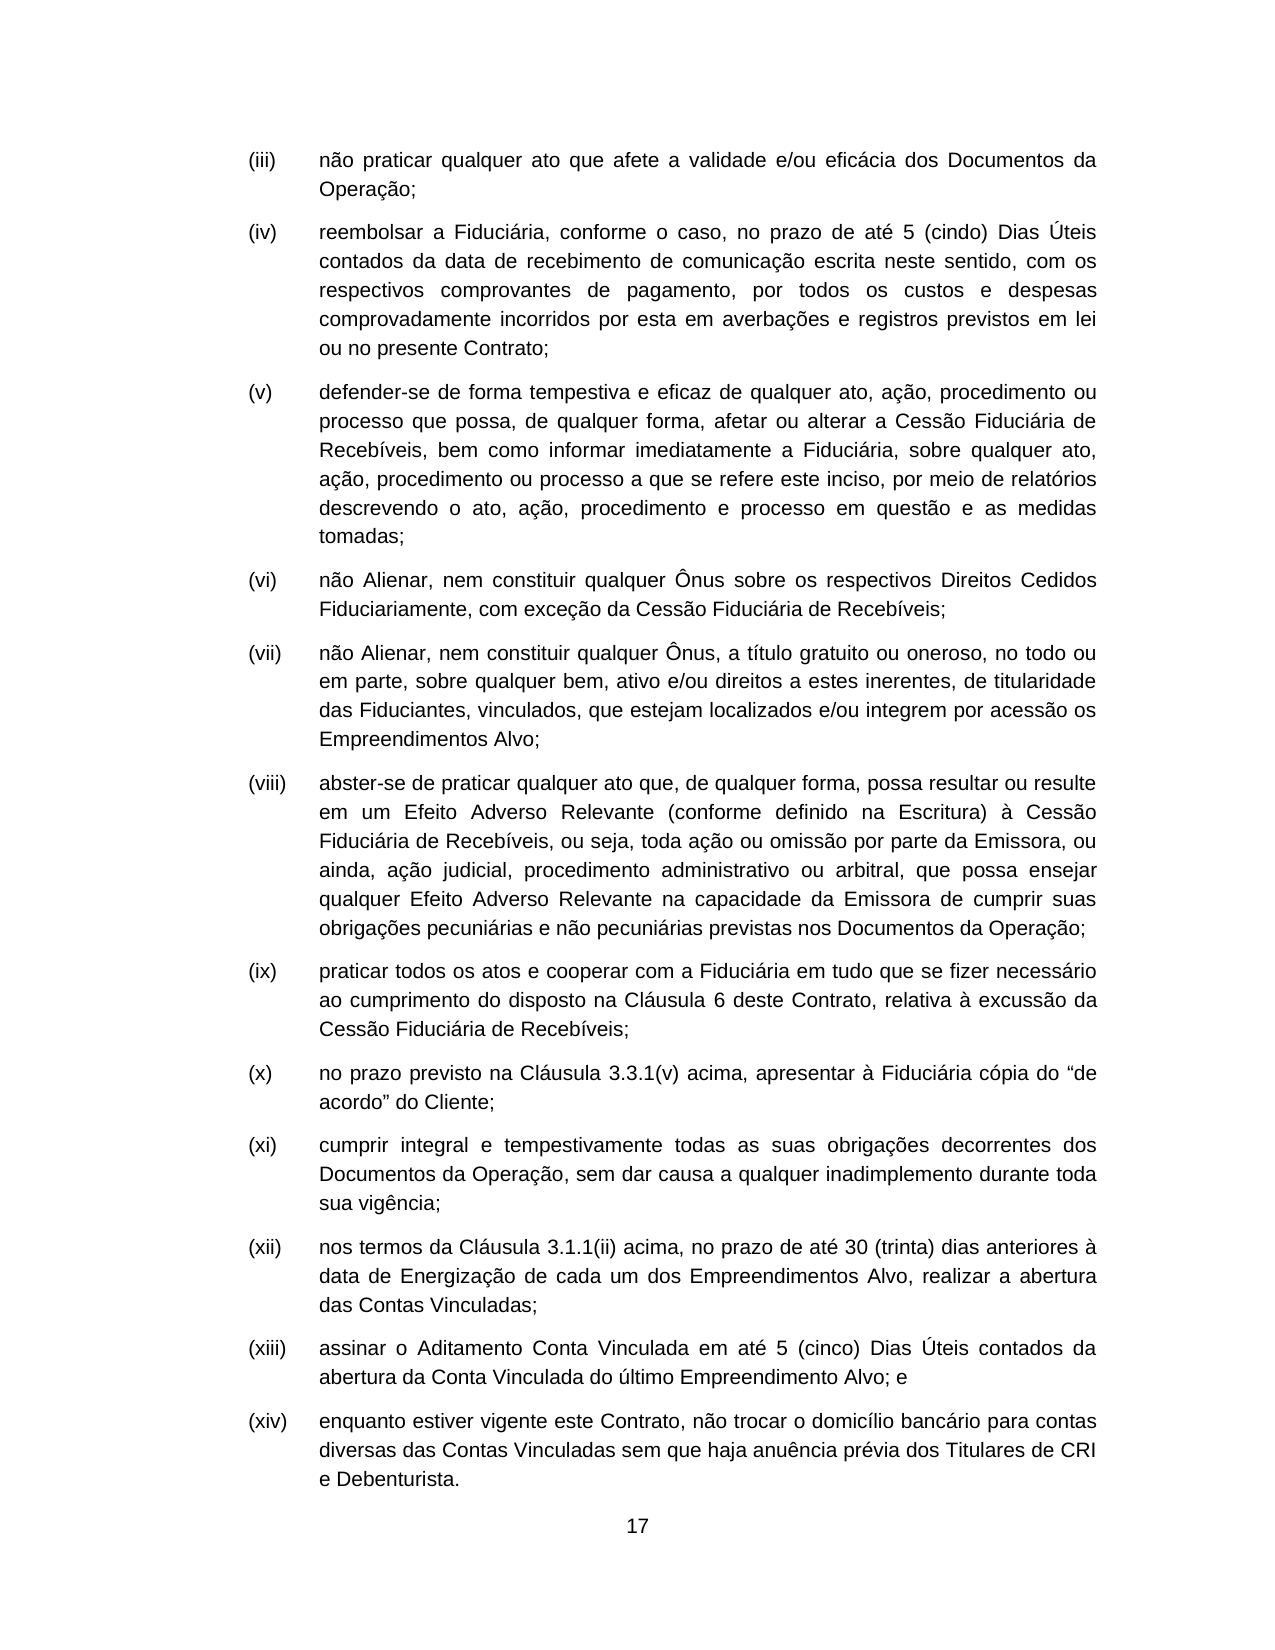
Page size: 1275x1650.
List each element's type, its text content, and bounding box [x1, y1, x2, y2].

text enquanto estiver vigente este Contrato, não trocar o domicílio bancário para contas diversas das Contas Vinculadas sem que haja anuência prévia dos Titulares de CRI e Debenturista. [248, 1408, 1098, 1490]
text não praticar qualquer ato que afete a validade e/ou eficácia dos Documentos da Operação; [248, 148, 1098, 201]
text assinar o Aditamento Conta Vinculada em até 5 (cinco) Dias Úteis contados da abertura da Conta Vinculada do último Empreendimento Alvo; e [248, 1336, 1098, 1389]
text reembolsar a Fiduciária, conforme o caso, no prazo de até 5 (cindo) Dias Úteis contados da data de recebimento de comunicação escrita neste sentido, com os respectivos comprovantes de pagamento, por todos os custos e despesas comprovadamente incorridos por esta em averbações e registros previstos em lei ou no presente Contrato; [248, 220, 1098, 360]
text praticar todos os atos e cooperar com a Fiduciária em tudo que se fizer necessário ao cumprimento do disposto na Cláusula 6 deste Contrato, relativa à excussão da Cessão Fiduciária de Recebíveis; [248, 959, 1098, 1041]
text abster-se de praticar qualquer ato que, de qualquer forma, possa resultar ou resulte em um Efeito Adverso Relevante (conforme definido na Escritura) à Cessão Fiduciária de Recebíveis, ou seja, toda ação ou omissão por parte da Emissora, ou ainda, ação judicial, procedimento administrativo ou arbitral, que possa ensejar qualquer Efeito Adverso Relevante na capacidade da Emissora de cumprir suas obrigações pecuniárias e não pecuniárias previstas nos Documentos da Operação; [248, 771, 1098, 939]
text cumprir integral e tempestivamente todas as suas obrigações decorrentes dos Documentos da Operação, sem dar causa a qualquer inadimplemento durante toda sua vigência; [248, 1133, 1098, 1215]
text no prazo previsto na Cláusula 3.3(v) acima, apresentar à Fiduciária cópia do “de acordo” do Cliente; [248, 1061, 1098, 1113]
text defender-se de forma tempestiva e eficaz de qualquer ato, ação, procedimento ou processo que possa, de qualquer forma, afetar ou alterar a Cessão Fiduciária de Recebíveis, bem como informar imediatamente a Fiduciária, sobre qualquer ato, ação, procedimento ou processo a que se refere este inciso, por meio de relatórios descrevendo o ato, ação, procedimento e processo em questão e as medidas tomadas; [248, 379, 1098, 548]
text não Alienar, nem constituir qualquer Ônus, a título gratuito ou oneroso, no todo ou em parte, sobre qualquer bem, ativo e/ou direitos a estes inerentes, de titularidade das Fiduciantes, vinculados, que estejam localizados e/ou integrem por acessão os Empreendimentos Alvo; [248, 640, 1098, 751]
text não Alienar, nem constituir qualquer Ônus sobre os respectivos Direitos Cedidos Fiduciariamente, com exceção da Cessão Fiduciária de Recebíveis; [248, 568, 1098, 621]
text nos termos da Cláusula 3.1(ii) acima, no prazo de até 30 (trinta) dias anteriores à data de Energização de cada um dos Empreendimentos Alvo, realizar a abertura das Contas Vinculadas; [248, 1234, 1098, 1316]
